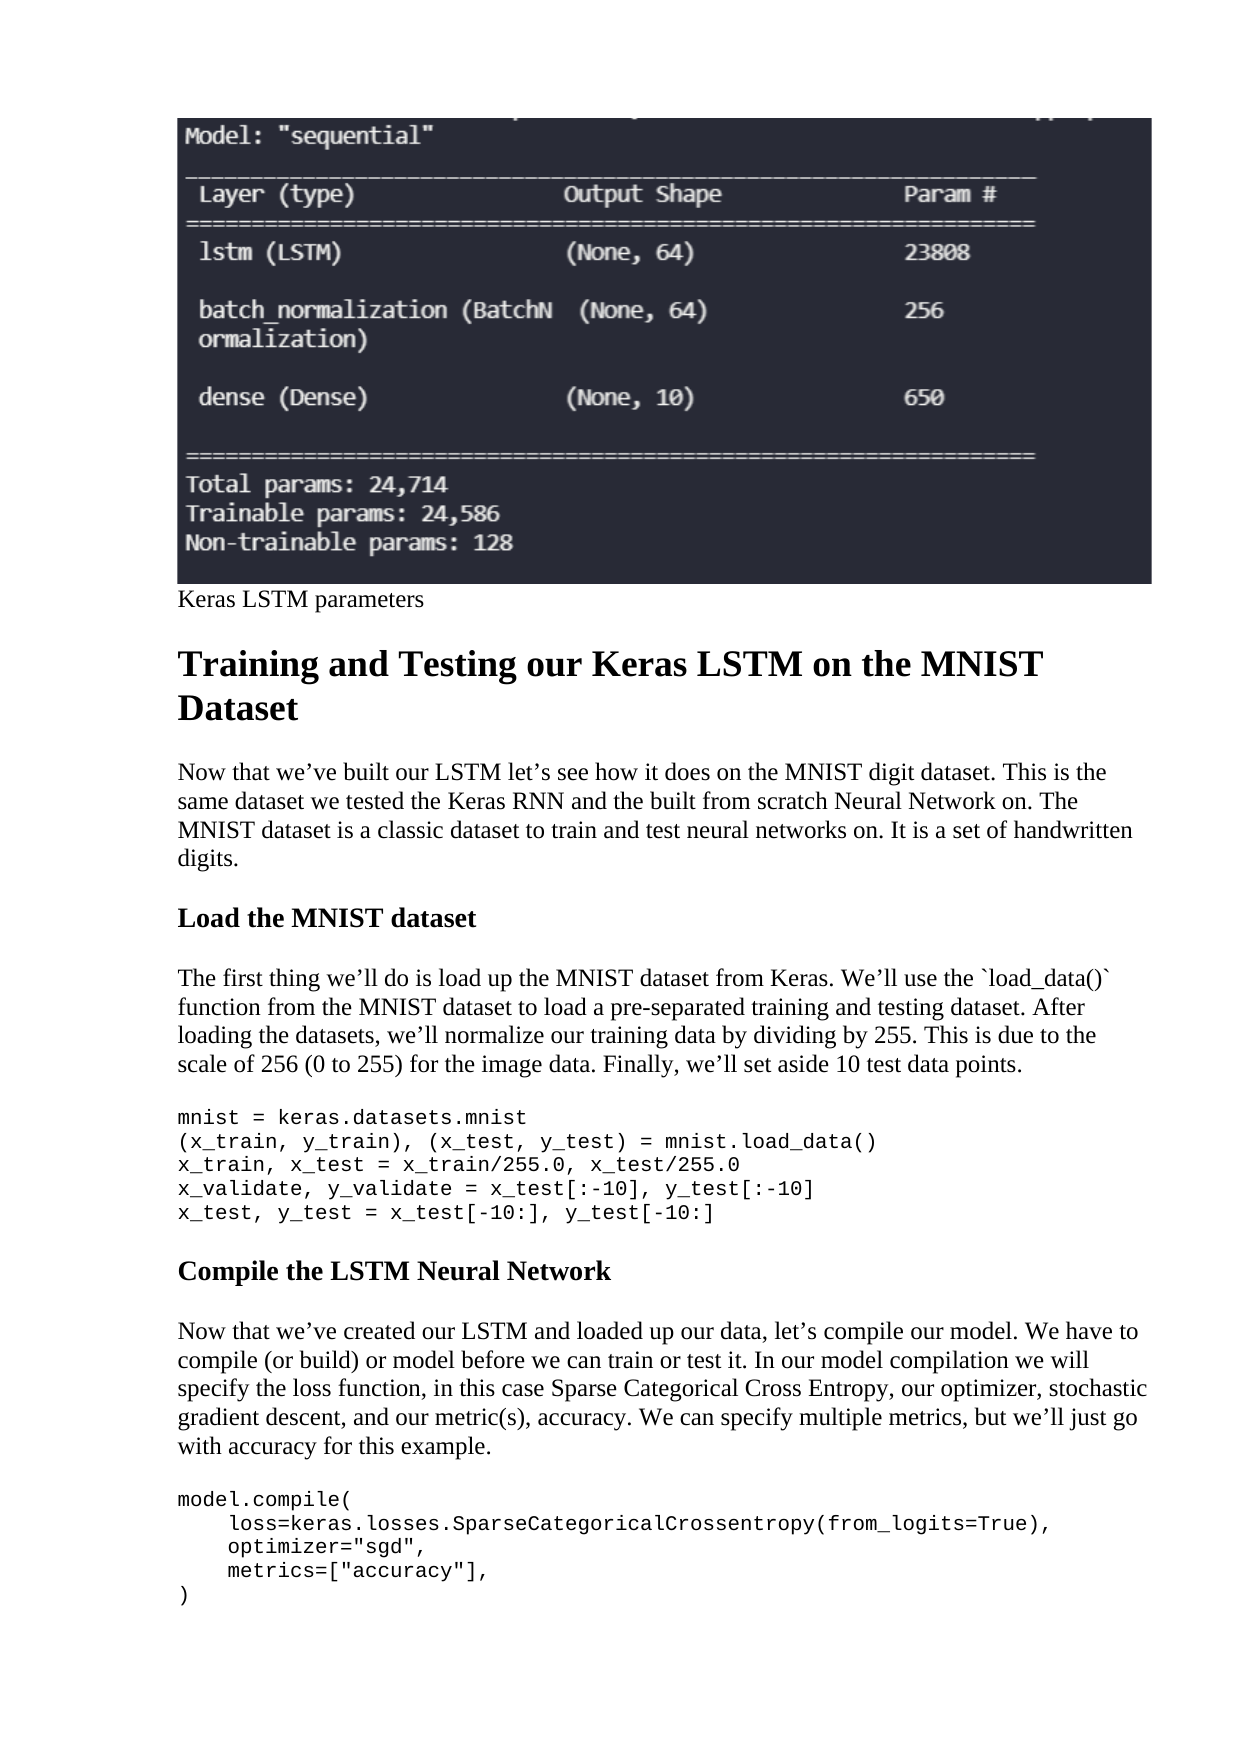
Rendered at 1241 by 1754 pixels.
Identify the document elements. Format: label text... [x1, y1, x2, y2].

text (x_train, y_train), (x_test, y_test) = mnist.load_data() [177, 1131, 1152, 1154]
text Training and Testing our Keras LSTM on the MNIST Dataset [177, 642, 1152, 728]
text x_test, y_test = x_test[-10:], y_test[-10:] [177, 1202, 1152, 1225]
text model.compile( [177, 1489, 1152, 1513]
picture [177, 118, 1152, 584]
text metrics=["accuracy"], [177, 1560, 1152, 1583]
text Now that we’ve created our LSTM and loaded up our data, let’s compile our model. We have to compile (or build) or model before we can train or test it. In our model compilation we will specify the loss function, in this case Sparse Categorical Cross Entropy, our optimizer, stochastic gradient descent, and our metric(s), accuracy. We can specify multiple metrics, but we’ll just go with accuracy for this example. [177, 1316, 1152, 1460]
text Keras LSTM parameters [177, 584, 1152, 613]
text Load the MNIST dataset [177, 901, 1152, 934]
text Now that we’ve built our LSTM let’s see how it does on the MNIST digit dataset. This is the same dataset we tested the Keras RNN and the built from scratch Neural Network on. The MNIST dataset is a classic dataset to train and test neural networks on. It is a set of handwritten digits. [177, 757, 1152, 872]
text ) [177, 1583, 1152, 1607]
text mnist = keras.datasets.mnist [177, 1107, 1152, 1131]
text optimizer="sgd", [177, 1536, 1152, 1560]
text loss=keras.losses.SparseCategoricalCrossentropy(from_logits=True), [177, 1513, 1152, 1536]
text x_train, x_test = x_train/255.0, x_test/255.0 [177, 1154, 1152, 1178]
text The first thing we’ll do is load up the MNIST dataset from Keras. We’ll use the `load_data()` function from the MNIST dataset to load a pre-separated training and testing dataset. After loading the datasets, we’ll normalize our training data by dividing by 255. This is due to the scale of 256 (0 to 255) for the image data. Finally, we’ll set aside 10 test data points. [177, 963, 1152, 1078]
text Compile the LSTM Neural Network [177, 1254, 1152, 1287]
text x_validate, y_validate = x_test[:-10], y_test[:-10] [177, 1178, 1152, 1202]
